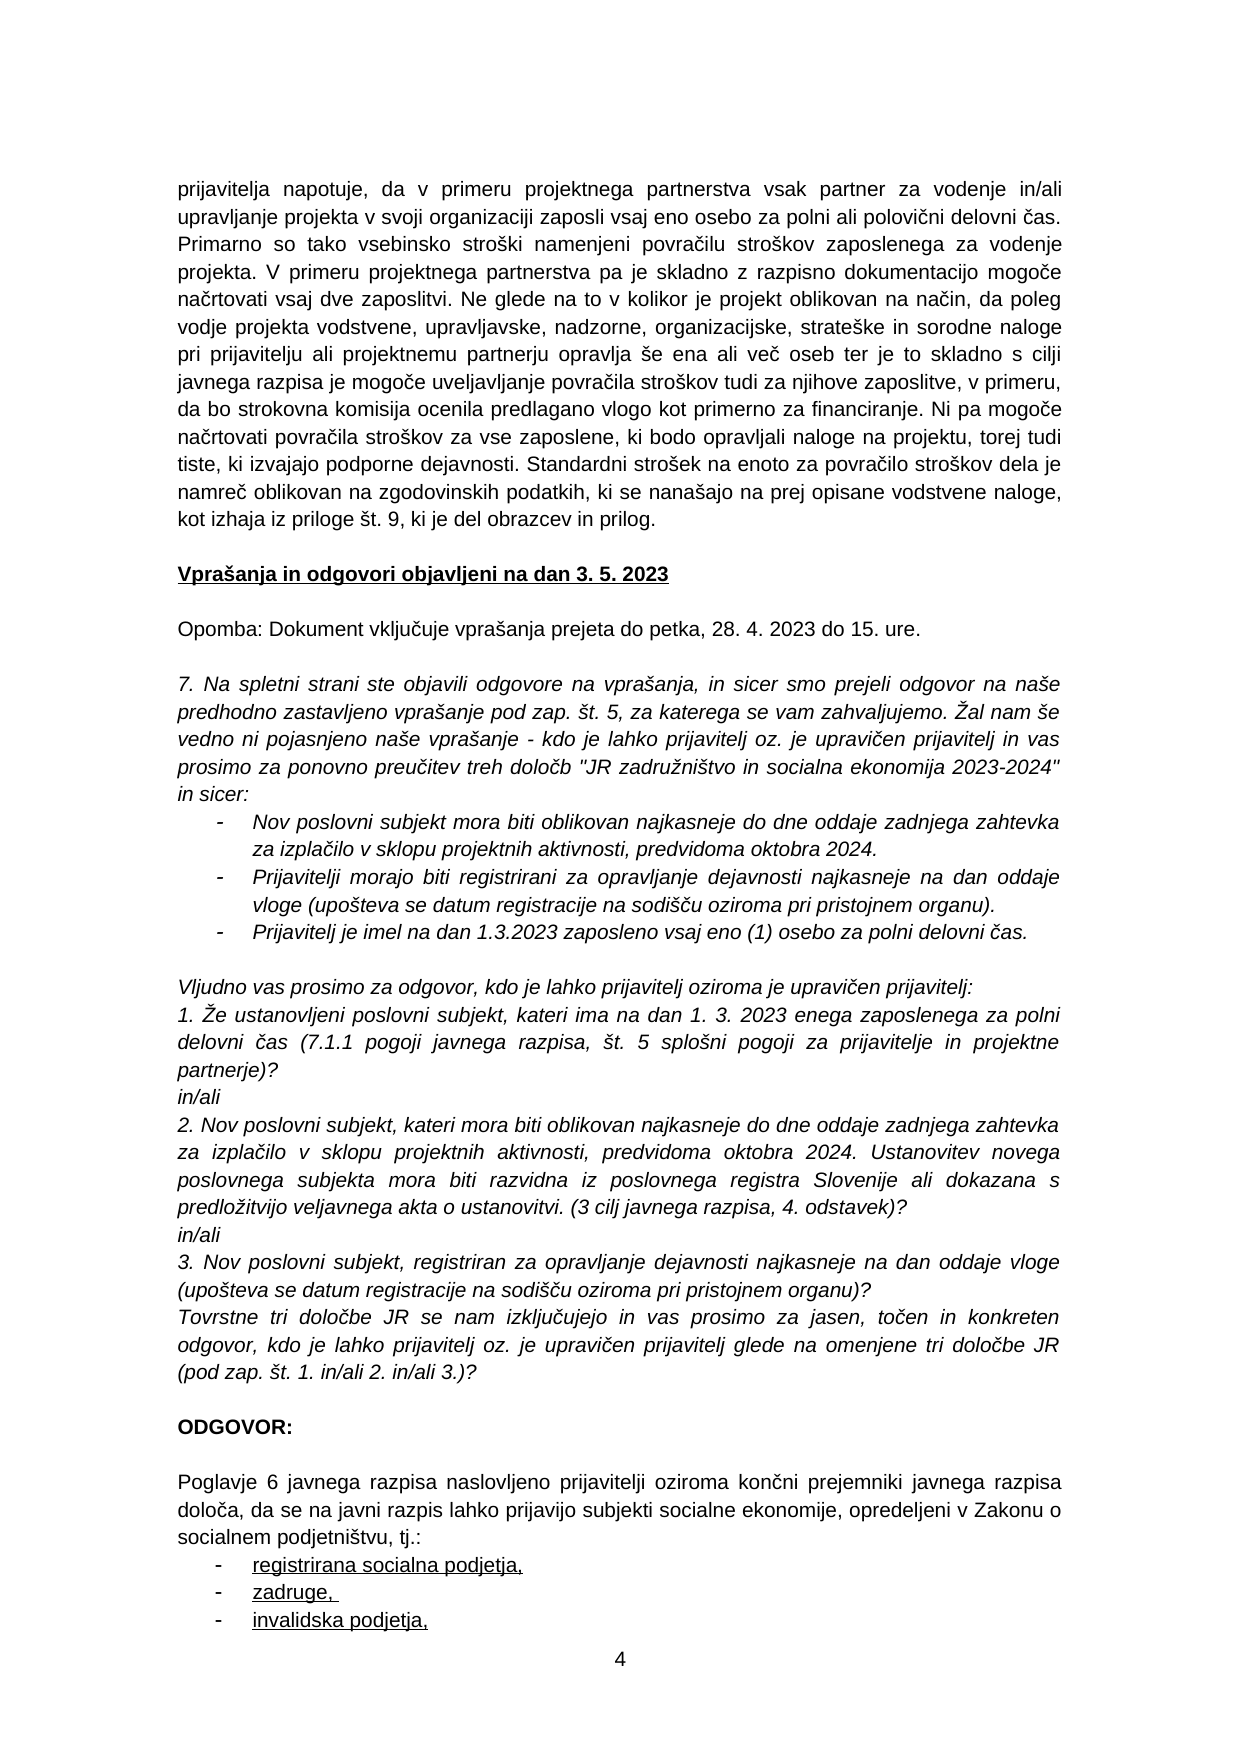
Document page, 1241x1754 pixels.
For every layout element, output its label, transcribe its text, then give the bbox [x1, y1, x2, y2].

text Opomba: Dokument vključuje vprašanja prejeta do petka, 28. 4. 2023 do 15. ure. [177, 617, 1063, 641]
text Vprašanja in odgovori objavljeni na dan 3. 5. 2023 [177, 562, 1063, 586]
text Poglavje 6 javnega razpisa naslovljeno prijavitelji oziroma končni prejemniki javnega razpisa določa, da se na javni razpis lahko prijavijo subjekti socialne ekonomije, opredeljeni v Zakonu o socialnem podjetništvu, tj.: [177, 1470, 1063, 1549]
list zadruge, [215, 1580, 1063, 1604]
list Nov poslovni subjekt mora biti oblikovan najkasneje do dne oddaje zadnjega zahtevka za izplačilo v sklopu projektnih aktivnosti, predvidoma oktobra 2024. [215, 810, 1063, 861]
text 3. Nov poslovni subjekt, registriran za opravljanje dejavnosti najkasneje na dan oddaje vloge (upošteva se datum registracije na sodišču oziroma pri pristojnem organu)? [177, 1250, 1063, 1301]
text 2. Nov poslovni subjekt, kateri mora biti oblikovan najkasneje do dne oddaje zadnjega zahtevka za izplačilo v sklopu projektnih aktivnosti, predvidoma oktobra 2024. Ustanovitev novega poslovnega subjekta mora biti razvidna iz poslovnega registra Slovenije ali dokazana s predložitvijo veljavnega akta o ustanovitvi. (3 cilj javnega razpisa, 4. odstavek)? [177, 1112, 1063, 1219]
text in/ali [177, 1222, 1063, 1246]
list Prijavitelji morajo biti registrirani za opravljanje dejavnosti najkasneje na dan oddaje vloge (upošteva se datum registracije na sodišču oziroma pri pristojnem organu). [215, 865, 1063, 916]
text Vljudno vas prosimo za odgovor, kdo je lahko prijavitelj oziroma je upravičen prijavitelj: [177, 975, 1063, 999]
list Prijavitelj je imel na dan 1.3.2023 zaposleno vsaj eno (1) osebo za polni delovni čas. [215, 920, 1063, 944]
text Tovrstne tri določbe JR se nam izključujejo in vas prosimo za jasen, točen in konkreten odgovor, kdo je lahko prijavitelj oz. je upravičen prijavitelj glede na omenjene tri določbe JR (pod zap. št. 1. in/ali 2. in/ali 3.)? [177, 1305, 1063, 1384]
list registrirana socialna podjetja, [215, 1552, 1063, 1577]
list invalidska podjetja, [215, 1608, 1063, 1632]
text 7. Na spletni strani ste objavili odgovore na vprašanja, in sicer smo prejeli odgovor na naše predhodno zastavljeno vprašanje pod zap. št. 5, za katerega se vam zahvaljujemo. Žal nam še vedno ni pojasnjeno naše vprašanje - kdo je lahko prijavitelj oz. je upravičen prijavitelj in vas prosimo za ponovno preučitev treh določb "JR zadružništvo in socialna ekonomija 2023-2024" in sicer: [177, 672, 1063, 806]
text in/ali [177, 1085, 1063, 1109]
text 1. Že ustanovljeni poslovni subjekt, kateri ima na dan 1. 3. 2023 enega zaposlenega za polni delovni čas (7.1.1 pogoji javnega razpisa, št. 5 splošni pogoji za prijavitelje in projektne partnerje)? [177, 1002, 1063, 1081]
text ODGOVOR: [177, 1415, 1063, 1439]
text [177, 177, 1063, 531]
